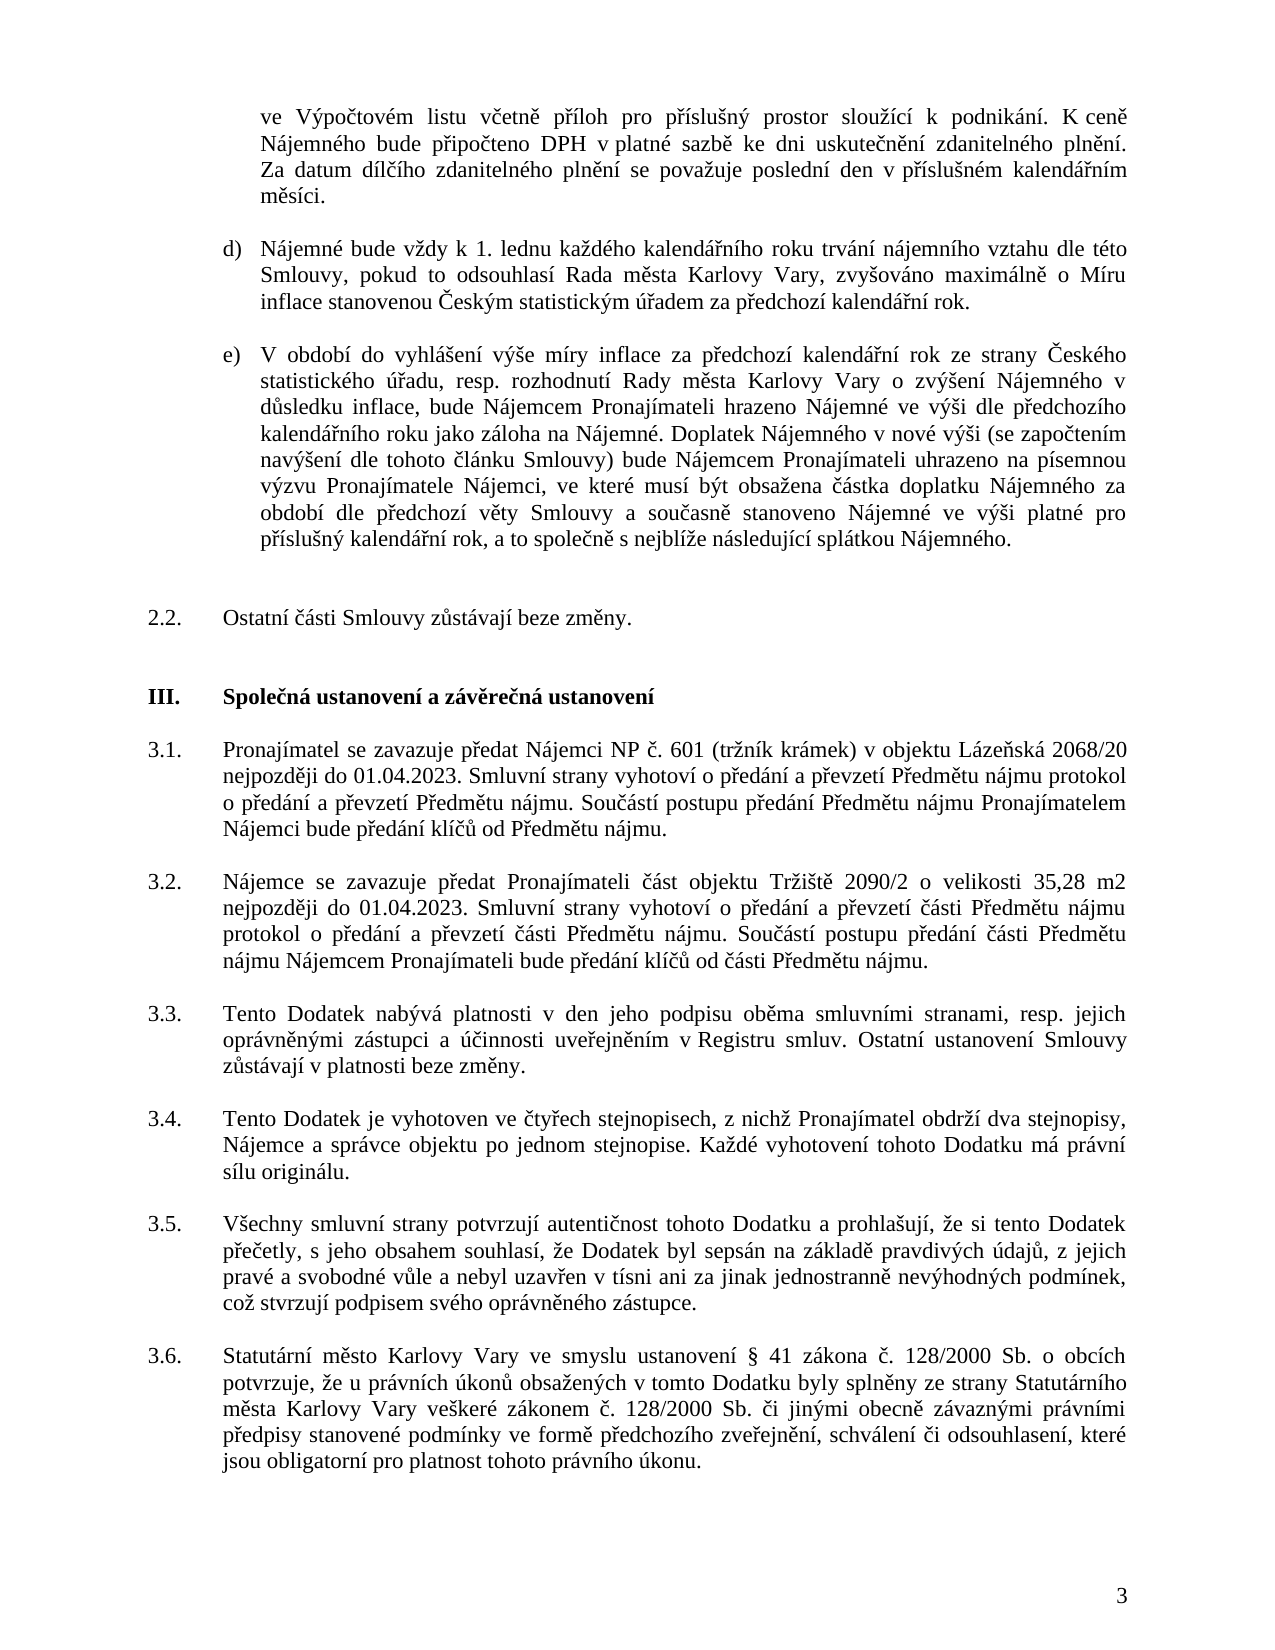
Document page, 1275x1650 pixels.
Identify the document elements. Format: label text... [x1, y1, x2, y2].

text III. Společná ustanovení a závěrečná ustanovení [148, 683, 1127, 710]
text 3.5. Všechny smluvní strany potvrzují autentičnost tohoto Dodatku a prohlašují, že si tento Dodatek přečetly, s jeho obsahem souhlasí, že Dodatek byl sepsán na základě pravdivých údajů, z jejich pravé a svobodné vůle a nebyl uzavřen v tísni ani za jinak jednostranně nevýhodných podmínek, což stvrzují podpisem svého oprávněného zástupce. [148, 1210, 1127, 1316]
text 3.3. Tento Dodatek nabývá platnosti v den jeho podpisu oběma smluvními stranami, resp. jejich oprávněnými zástupci a účinnosti uveřejněním v Registru smluv. Ostatní ustanovení Smlouvy zůstávají v platnosti beze změny. [148, 999, 1127, 1079]
list V období do vyhlášení výše míry inflace za předchozí kalendářní rok ze strany Českého statistického úřadu, resp. rozhodnutí Rady města Karlovy Vary o zvýšení Nájemného v důsledku inflace, bude Nájemcem Pronajímateli hrazeno Nájemné ve výši dle předchozího kalendářního roku jako záloha na Nájemné. Doplatek Nájemného v nové výši (se započtením navýšení dle tohoto článku Smlouvy) bude Nájemcem Pronajímateli uhrazeno na písemnou výzvu Pronajímatele Nájemci, ve které musí být obsažena částka doplatku Nájemného za období dle předchozí věty Smlouvy a současně stanoveno Nájemné ve výši platné pro příslušný kalendářní rok, a to společně s nejblíže následující splátkou Nájemného. [223, 341, 1127, 551]
text 2.2. Ostatní části Smlouvy zůstávají beze změny. [148, 604, 1127, 631]
text 3.4. Tento Dodatek je vyhotoven ve čtyřech stejnopisech, z nichž Pronajímatel obdrží dva stejnopisy, Nájemce a správce objektu po jednom stejnopise. Každé vyhotovení tohoto Dodatku má právní sílu originálu. [148, 1105, 1127, 1184]
text 3.2. Nájemce se zavazuje předat Pronajímateli část objektu Tržiště 2090/2 o velikosti 35,28 m2 nejpozději do 01.04.2023. Smluvní strany vyhotoví o předání a převzetí části Předmětu nájmu protokol o předání a převzetí části Předmětu nájmu. Součástí postupu předání části Předmětu nájmu Nájemcem Pronajímateli bude předání klíčů od části Předmětu nájmu. [148, 868, 1127, 973]
text 3.6. Statutární město Karlovy Vary ve smyslu ustanovení § 41 zákona č. 128/2000 Sb. o obcích potvrzuje, že u právních úkonů obsažených v tomto Dodatku byly splněny ze strany Statutárního města Karlovy Vary veškeré zákonem č. 128/2000 Sb. či jinými obecně závaznými právními předpisy stanovené podmínky ve formě předchozího zveřejnění, schválení či odsouhlasení, které jsou obligatorní pro platnost tohoto právního úkonu. [148, 1342, 1127, 1474]
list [223, 103, 1127, 209]
text 3.1. Pronajímatel se zavazuje předat Nájemci NP č. 601 (tržník krámek) v objektu Lázeňská 2068/20 nejpozději do 01.04.2023. Smluvní strany vyhotoví o předání a převzetí Předmětu nájmu protokol o předání a převzetí Předmětu nájmu. Součástí postupu předání Předmětu nájmu Pronajímatelem Nájemci bude předání klíčů od Předmětu nájmu. [148, 736, 1127, 841]
list Nájemné bude vždy k 1. lednu každého kalendářního roku trvání nájemního vztahu dle této Smlouvy, pokud to odsouhlasí Rada města Karlovy Vary, zvyšováno maximálně o Míru inflace stanovenou Českým statistickým úřadem za předchozí kalendářní rok. [223, 235, 1127, 314]
